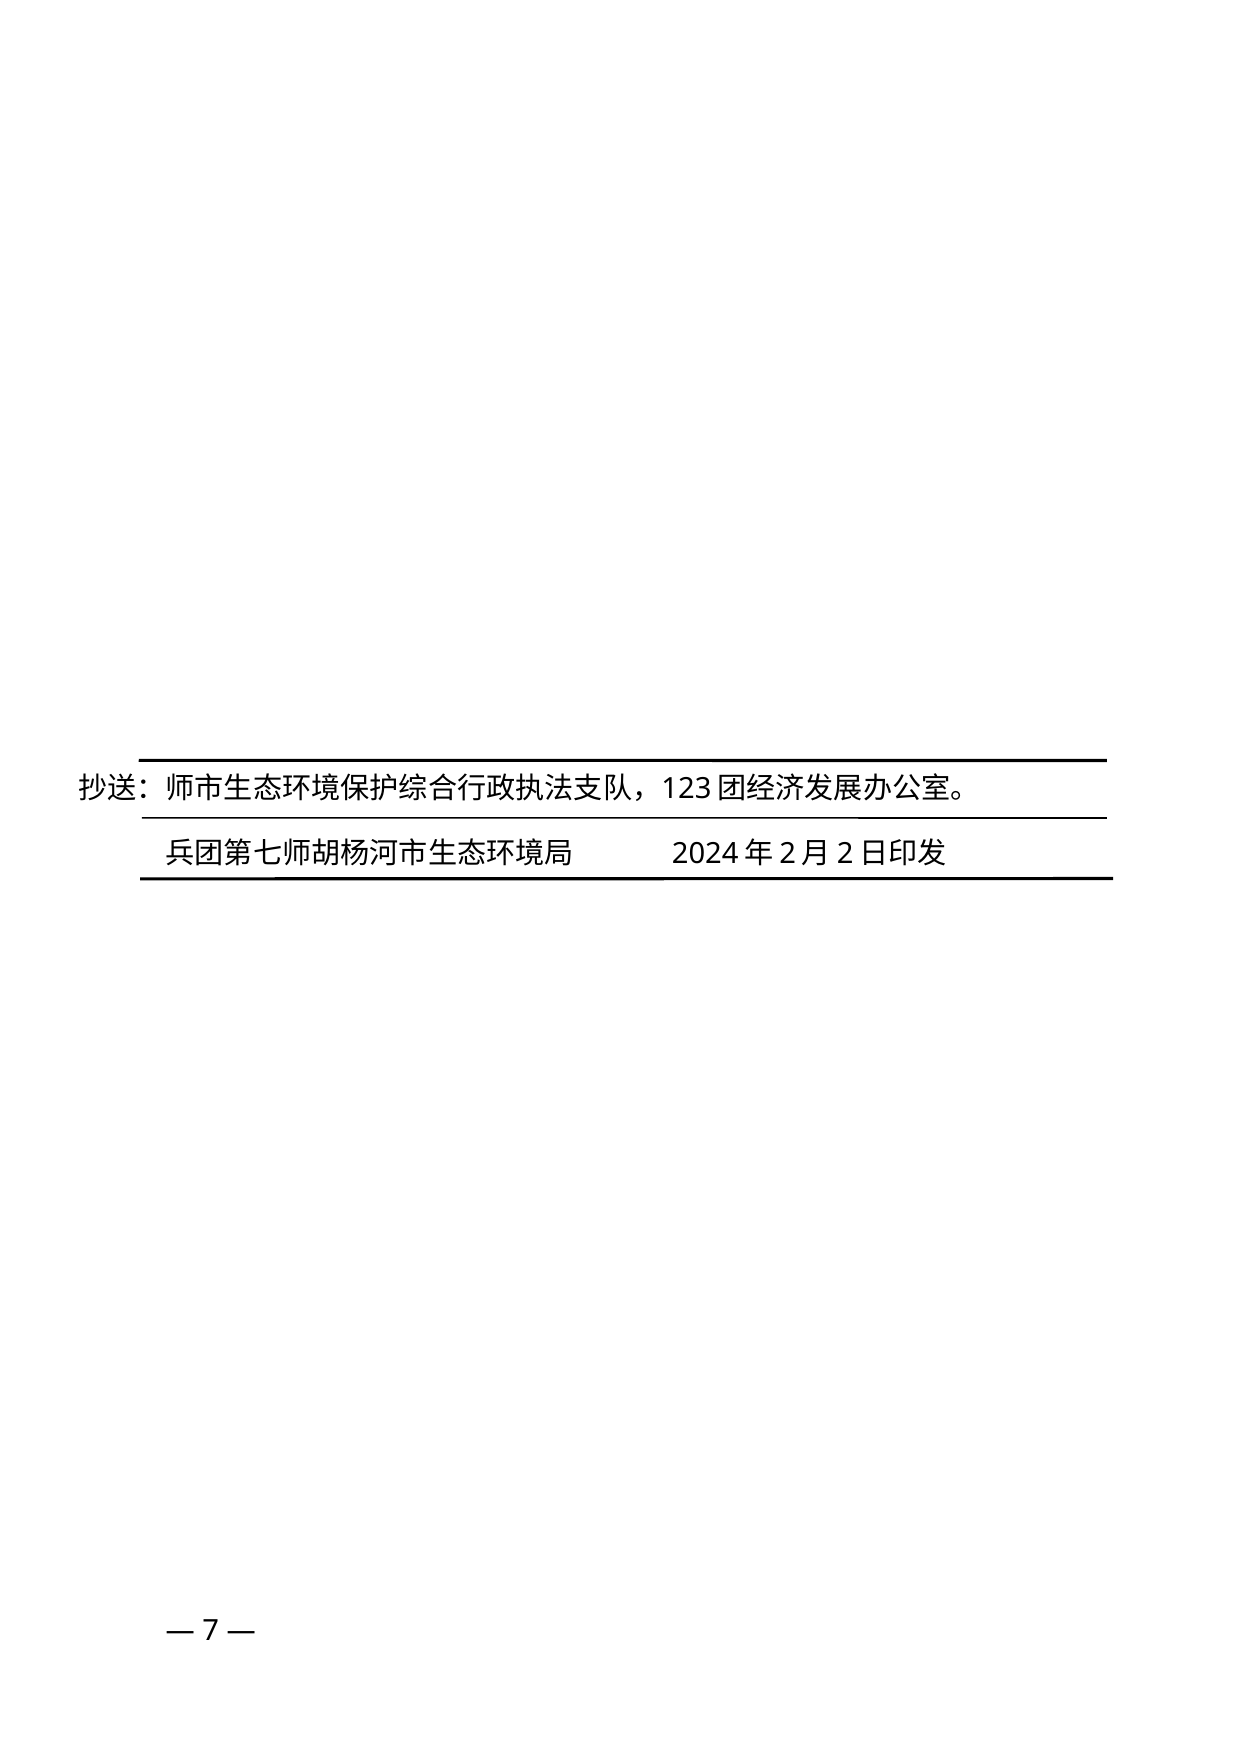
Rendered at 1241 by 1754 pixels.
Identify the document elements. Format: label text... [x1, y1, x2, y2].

text 兵团第七师胡杨河市生态环境局 2024年2月2日印发 [165, 819, 1065, 877]
text 抄送：师市生态环境保护综合行政执法支队，123团经济发展办公室。 [78, 753, 1065, 818]
